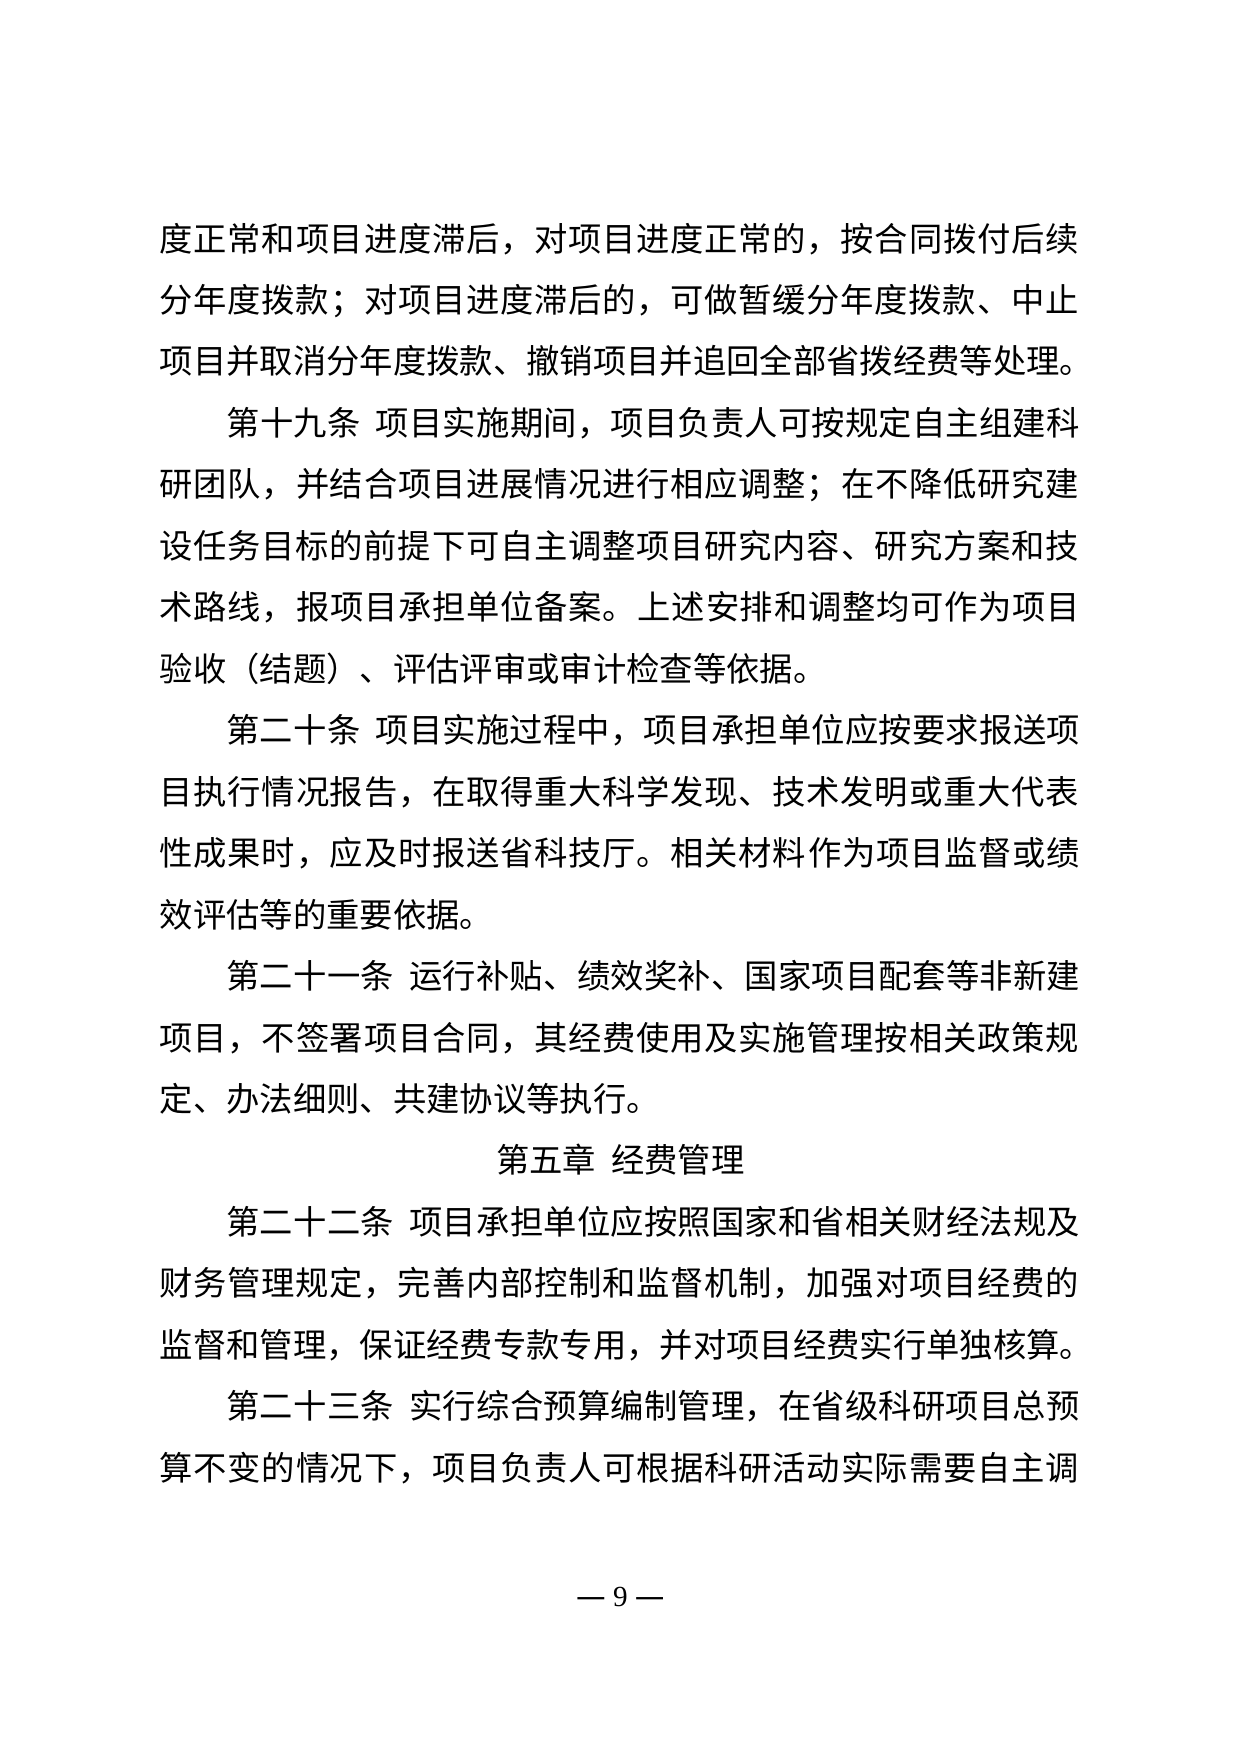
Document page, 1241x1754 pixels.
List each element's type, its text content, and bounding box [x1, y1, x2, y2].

text 第十九条 项目实施期间，项目负责人可按规定自主组建科研团队，并结合项目进展情况进行相应调整；在不降低研究建设任务目标的前提下可自主调整项目研究内容、研究方案和技术路线，报项目承担单位备案。上述安排和调整均可作为项目验收（结题）、评估评审或审计检查等依据。 [159, 386, 1081, 693]
text 第二十二条 项目承担单位应按照国家和省相关财经法规及财务管理规定，完善内部控制和监督机制，加强对项目经费的监督和管理，保证经费专款专用，并对项目经费实行单独核算。 [159, 1185, 1081, 1369]
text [159, 202, 1081, 386]
text 第二十一条 运行补贴、绩效奖补、国家项目配套等非新建项目，不签署项目合同，其经费使用及实施管理按相关政策规定、办法细则、共建协议等执行。 [159, 939, 1081, 1124]
text 第五章 经费管理 [159, 1124, 1081, 1185]
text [159, 1369, 1081, 1492]
text 第二十条 项目实施过程中，项目承担单位应按要求报送项目执行情况报告，在取得重大科学发现、技术发明或重大代表性成果时，应及时报送省科技厅。相关材料作为项目监督或绩效评估等的重要依据。 [159, 693, 1081, 939]
